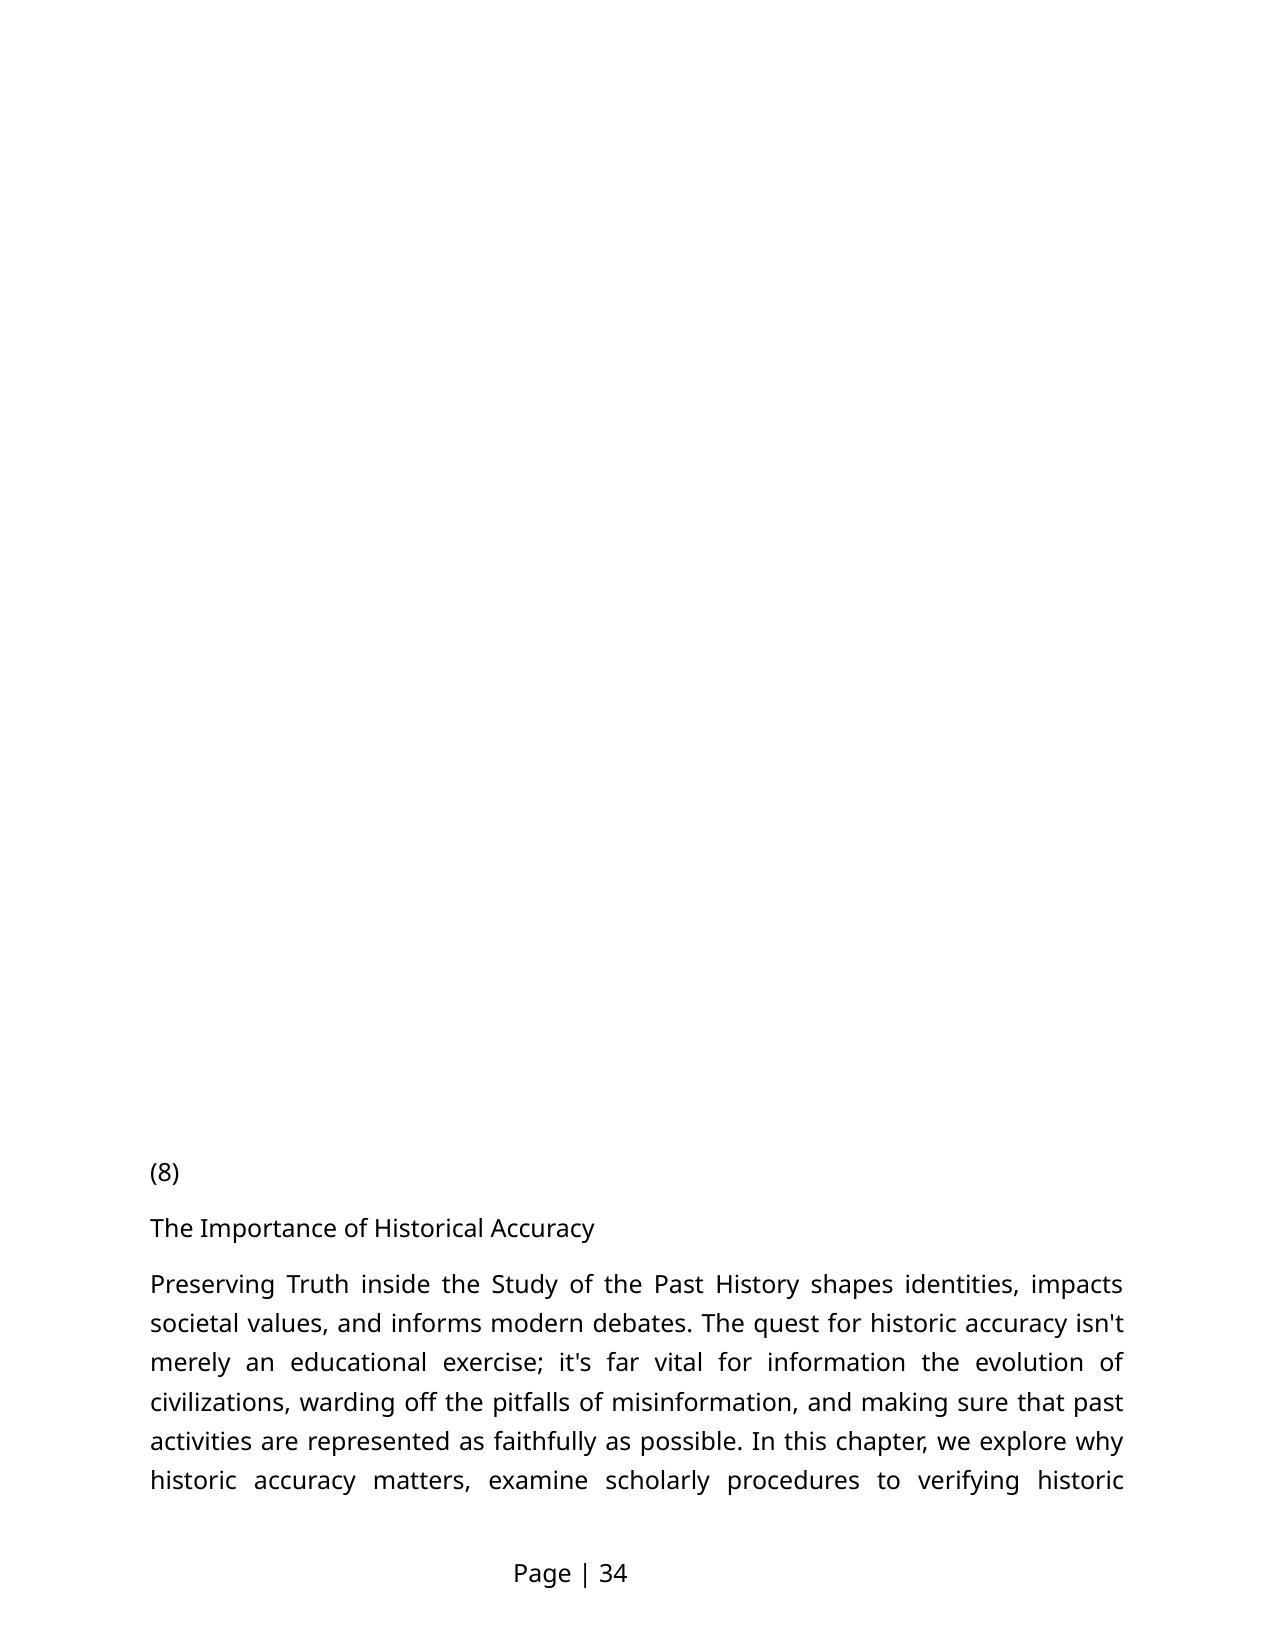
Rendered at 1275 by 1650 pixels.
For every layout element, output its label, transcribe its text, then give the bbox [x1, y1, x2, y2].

text The Importance of Historical Accuracy [150, 1211, 1125, 1245]
text (8) [150, 1155, 1125, 1189]
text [150, 1267, 1125, 1497]
